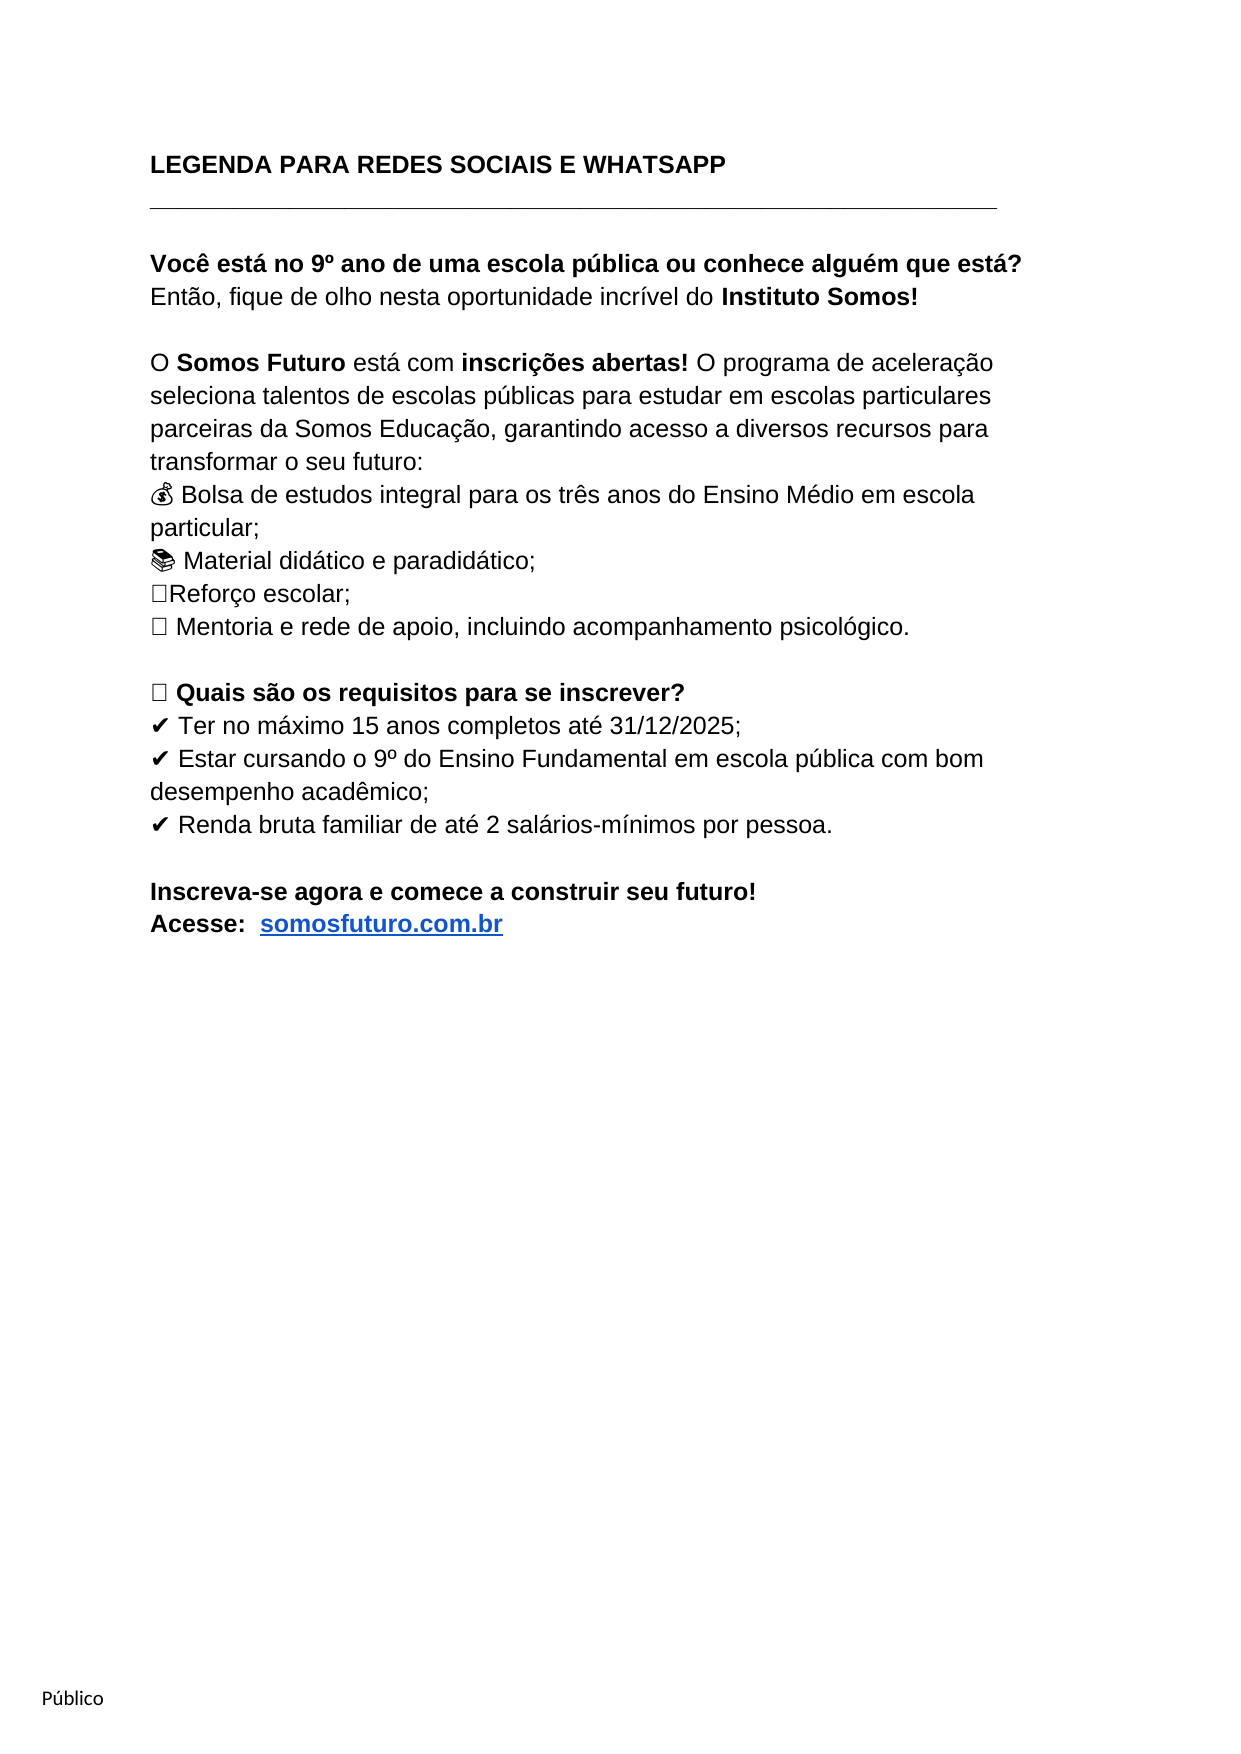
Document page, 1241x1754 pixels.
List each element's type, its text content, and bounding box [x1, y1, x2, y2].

text ✔️ Renda bruta familiar de até 2 salários-mínimos por pessoa. [150, 810, 1090, 839]
text 💰 Bolsa de estudos integral para os três anos do Ensino Médio em escola particular; [150, 480, 1090, 542]
text Acesse: somosfuturo.com.br [150, 909, 1090, 968]
text LEGENDA PARA REDES SOCIAIS E WHATSAPP [150, 150, 1090, 179]
text 📚 Material didático e paradidático; [150, 546, 1090, 575]
text 🎯 Quais são os requisitos para se inscrever? [150, 678, 1090, 707]
text _____________________________________________________________ [150, 183, 1090, 212]
text 🤝 Mentoria e rede de apoio, incluindo acompanhamento psicológico. [150, 612, 1090, 641]
text O Somos Futuro está com inscrições abertas! O programa de aceleração seleciona talentos de escolas públicas para estudar em escolas particulares parceiras da Somos Educação, garantindo acesso a diversos recursos para transformar o seu futuro: [150, 348, 1090, 476]
text Você está no 9º ano de uma escola pública ou conhece alguém que está? Então, fique de olho nesta oportunidade incrível do Instituto Somos! [150, 249, 1090, 311]
text 💡Reforço escolar; [150, 579, 1090, 608]
text Inscreva-se agora e comece a construir seu futuro! [150, 876, 1090, 905]
text ✔️ Ter no máximo 15 anos completos até 31/12/2025; [150, 711, 1090, 740]
text ✔️ Estar cursando o 9º do Ensino Fundamental em escola pública com bom desempenho acadêmico; [150, 744, 1090, 806]
